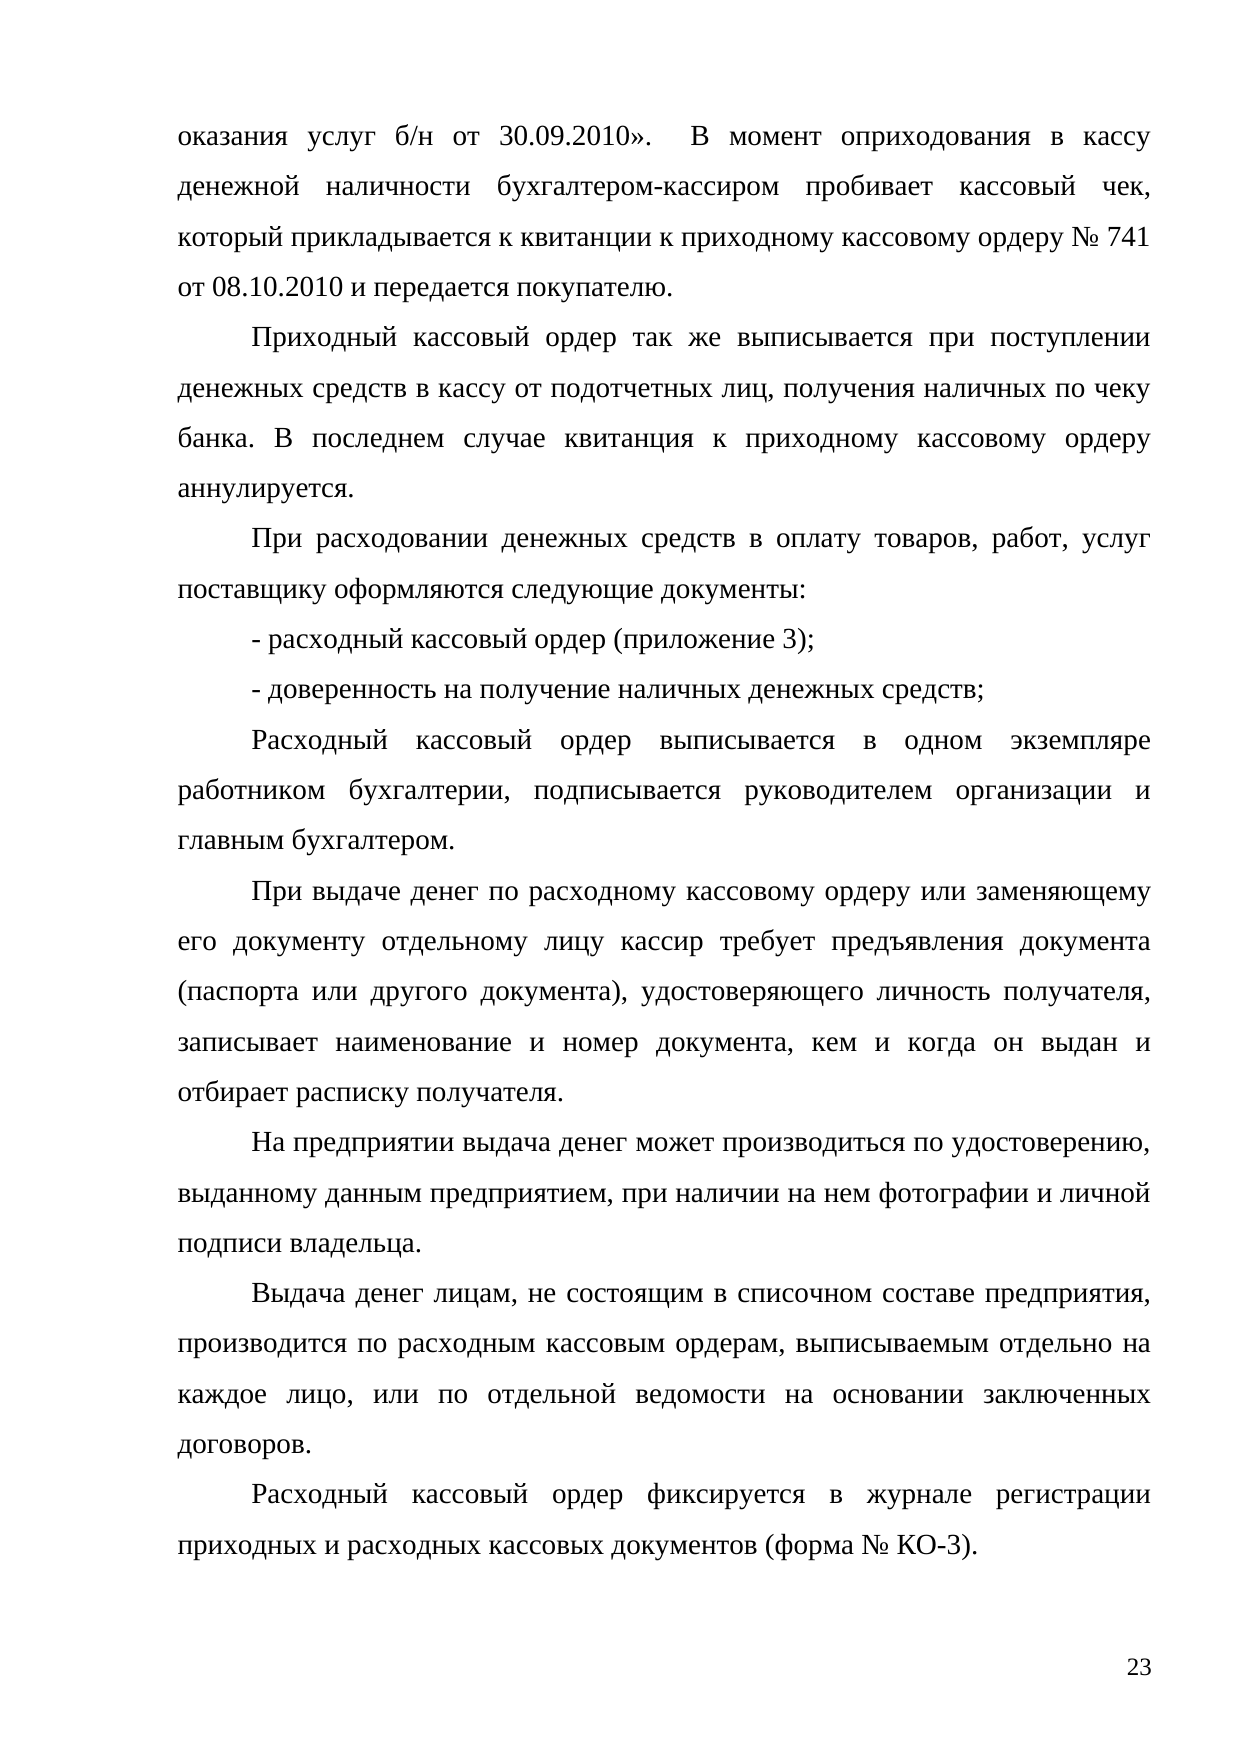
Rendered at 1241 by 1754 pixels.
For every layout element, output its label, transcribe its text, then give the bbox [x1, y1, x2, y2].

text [177, 118, 1152, 303]
text Выдача денег лицам, не состоящим в списочном составе предприятия, производится по расходным кассовым ордерам, выписываемым отдельно на каждое лицо, или по отдельной ведомости на основании заключенных договоров. [177, 1275, 1152, 1460]
text Расходный кассовый ордер выписывается в одном экземпляре работником бухгалтерии, подписывается руководителем организации и главным бухгалтером. [177, 722, 1152, 856]
text При расходовании денежных средств в оплату товаров, работ, услуг поставщику оформляются следующие документы: [177, 521, 1152, 604]
text - доверенность на получение наличных денежных средств; [177, 672, 1152, 705]
text - расходный кассовый ордер (приложение 3); [177, 621, 1152, 655]
text На предприятии выдача денег может производиться по удостоверению, выданному данным предприятием, при наличии на нем фотографии и личной подписи владельца. [177, 1124, 1152, 1258]
text Расходный кассовый ордер фиксируется в журнале регистрации приходных и расходных кассовых документов (форма № КО-3). [177, 1477, 1152, 1560]
text Приходный кассовый ордер так же выписывается при поступлении денежных средств в кассу от подотчетных лиц, получения наличных по чеку банка. В последнем случае квитанция к приходному кассовому ордеру аннулируется. [177, 319, 1152, 504]
text При выдаче денег по расходному кассовому ордеру или заменяющему его документу отдельному лицу кассир требует предъявления документа (паспорта или другого документа), удостоверяющего личность получателя, записывает наименование и номер документа, кем и когда он выдан и отбирает расписку получателя. [177, 873, 1152, 1108]
